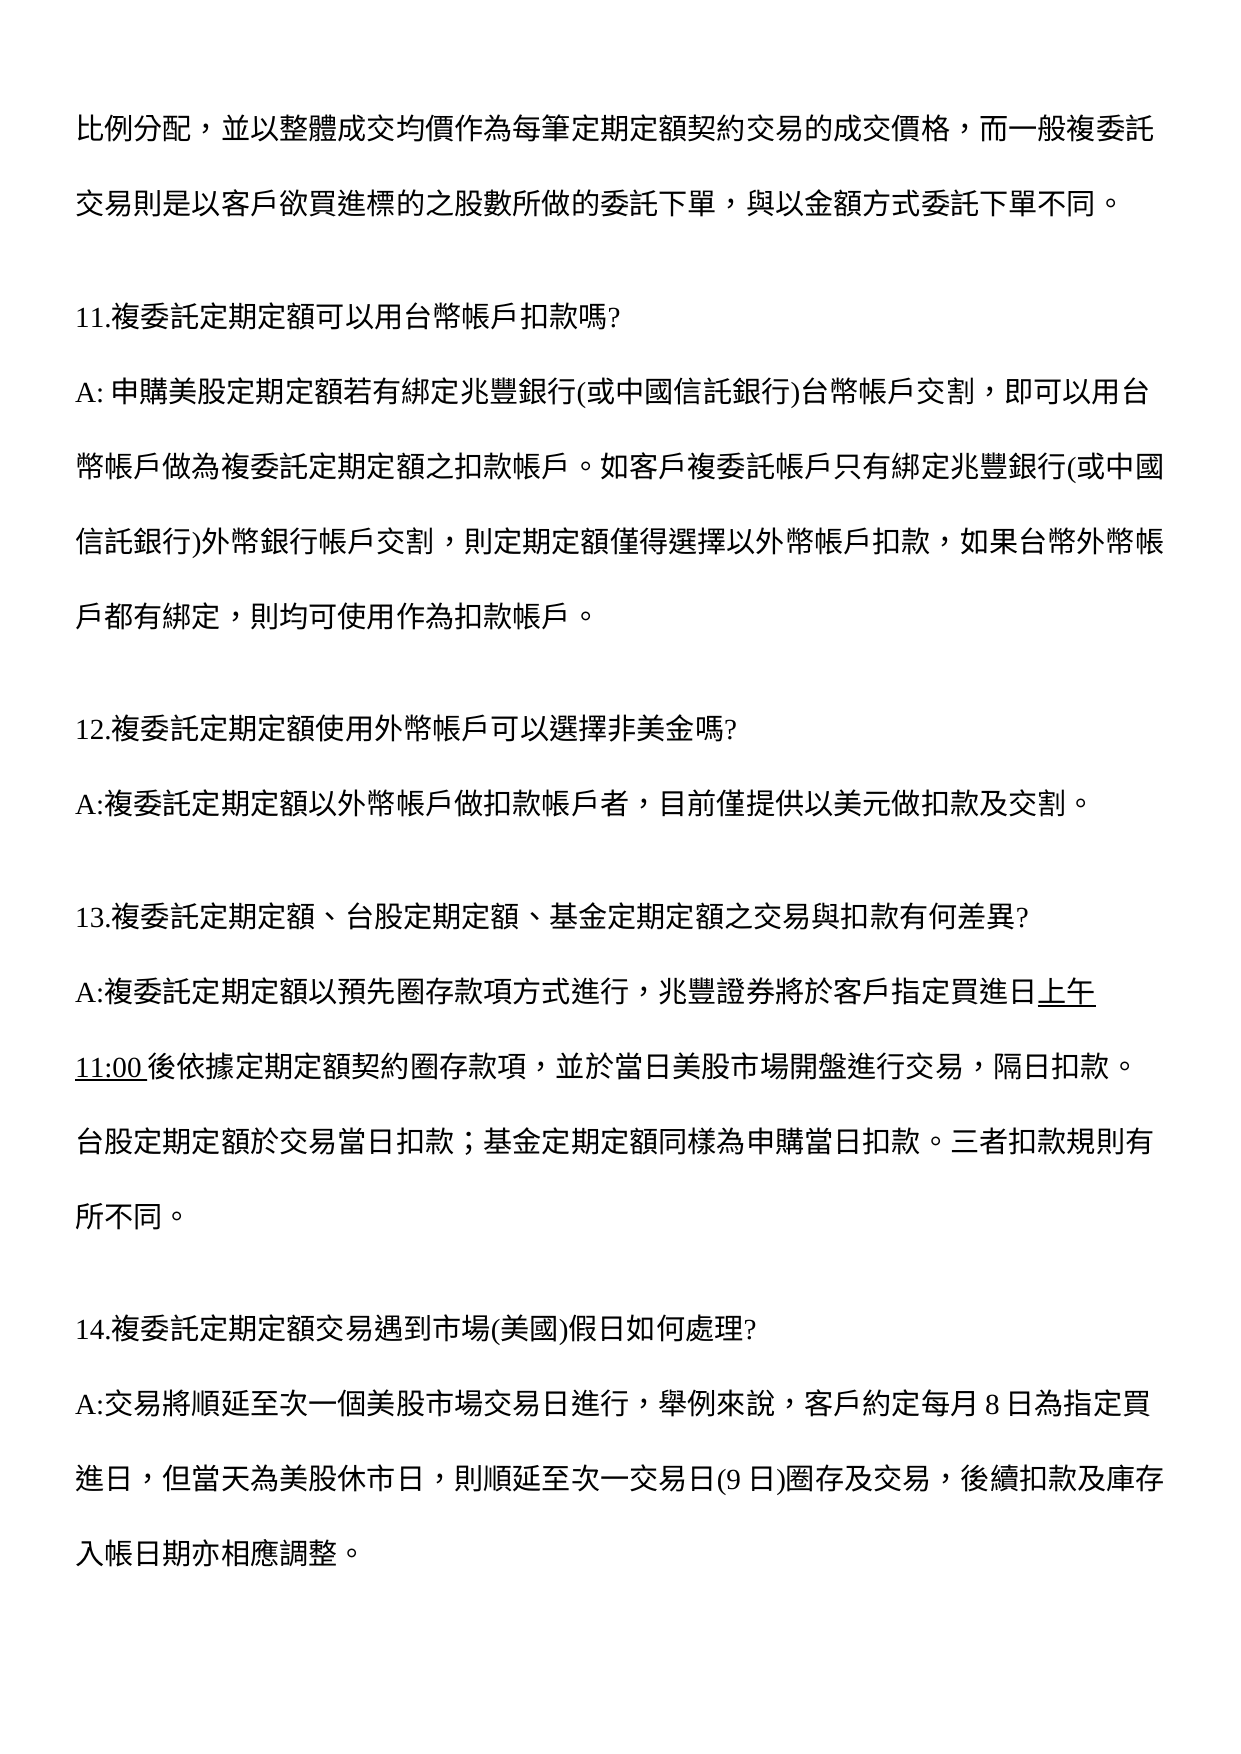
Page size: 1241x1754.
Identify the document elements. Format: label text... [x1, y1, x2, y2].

text 11.複委託定期定額可以用台幣帳戶扣款嗎? [75, 277, 1165, 352]
text 13.複委託定期定額、台股定期定額、基金定期定額之交易與扣款有何差異? [75, 877, 1165, 952]
text 14.複委託定期定額交易遇到市場(美國)假日如何處理? [75, 1289, 1165, 1364]
text 12.複委託定期定額使用外幣帳戶可以選擇非美金嗎? [75, 689, 1165, 764]
text A:複委託定期定額以預先圈存款項方式進行，兆豐證券將於客戶指定買進日上午11:00後依據定期定額契約圈存款項，並於當日美股市場開盤進行交易，隔日扣款。台股定期定額於交易當日扣款；基金定期定額同樣為申購當日扣款。三者扣款規則有所不同。 [75, 952, 1165, 1252]
text A:複委託定期定額以外幣帳戶做扣款帳戶者，目前僅提供以美元做扣款及交割。 [75, 764, 1165, 839]
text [75, 89, 1165, 239]
text A: 申購美股定期定額若有綁定兆豐銀行(或中國信託銀行)台幣帳戶交割，即可以用台幣帳戶做為複委託定期定額之扣款帳戶。如客戶複委託帳戶只有綁定兆豐銀行(或中國信託銀行)外幣銀行帳戶交割，則定期定額僅得選擇以外幣帳戶扣款，如果台幣外幣帳戶都有綁定，則均可使用作為扣款帳戶。 [75, 352, 1165, 652]
text A:交易將順延至次一個美股市場交易日進行，舉例來說，客戶約定每月8日為指定買進日，但當天為美股休市日，則順延至次一交易日(9日)圈存及交易，後續扣款及庫存入帳日期亦相應調整。 [75, 1364, 1165, 1589]
